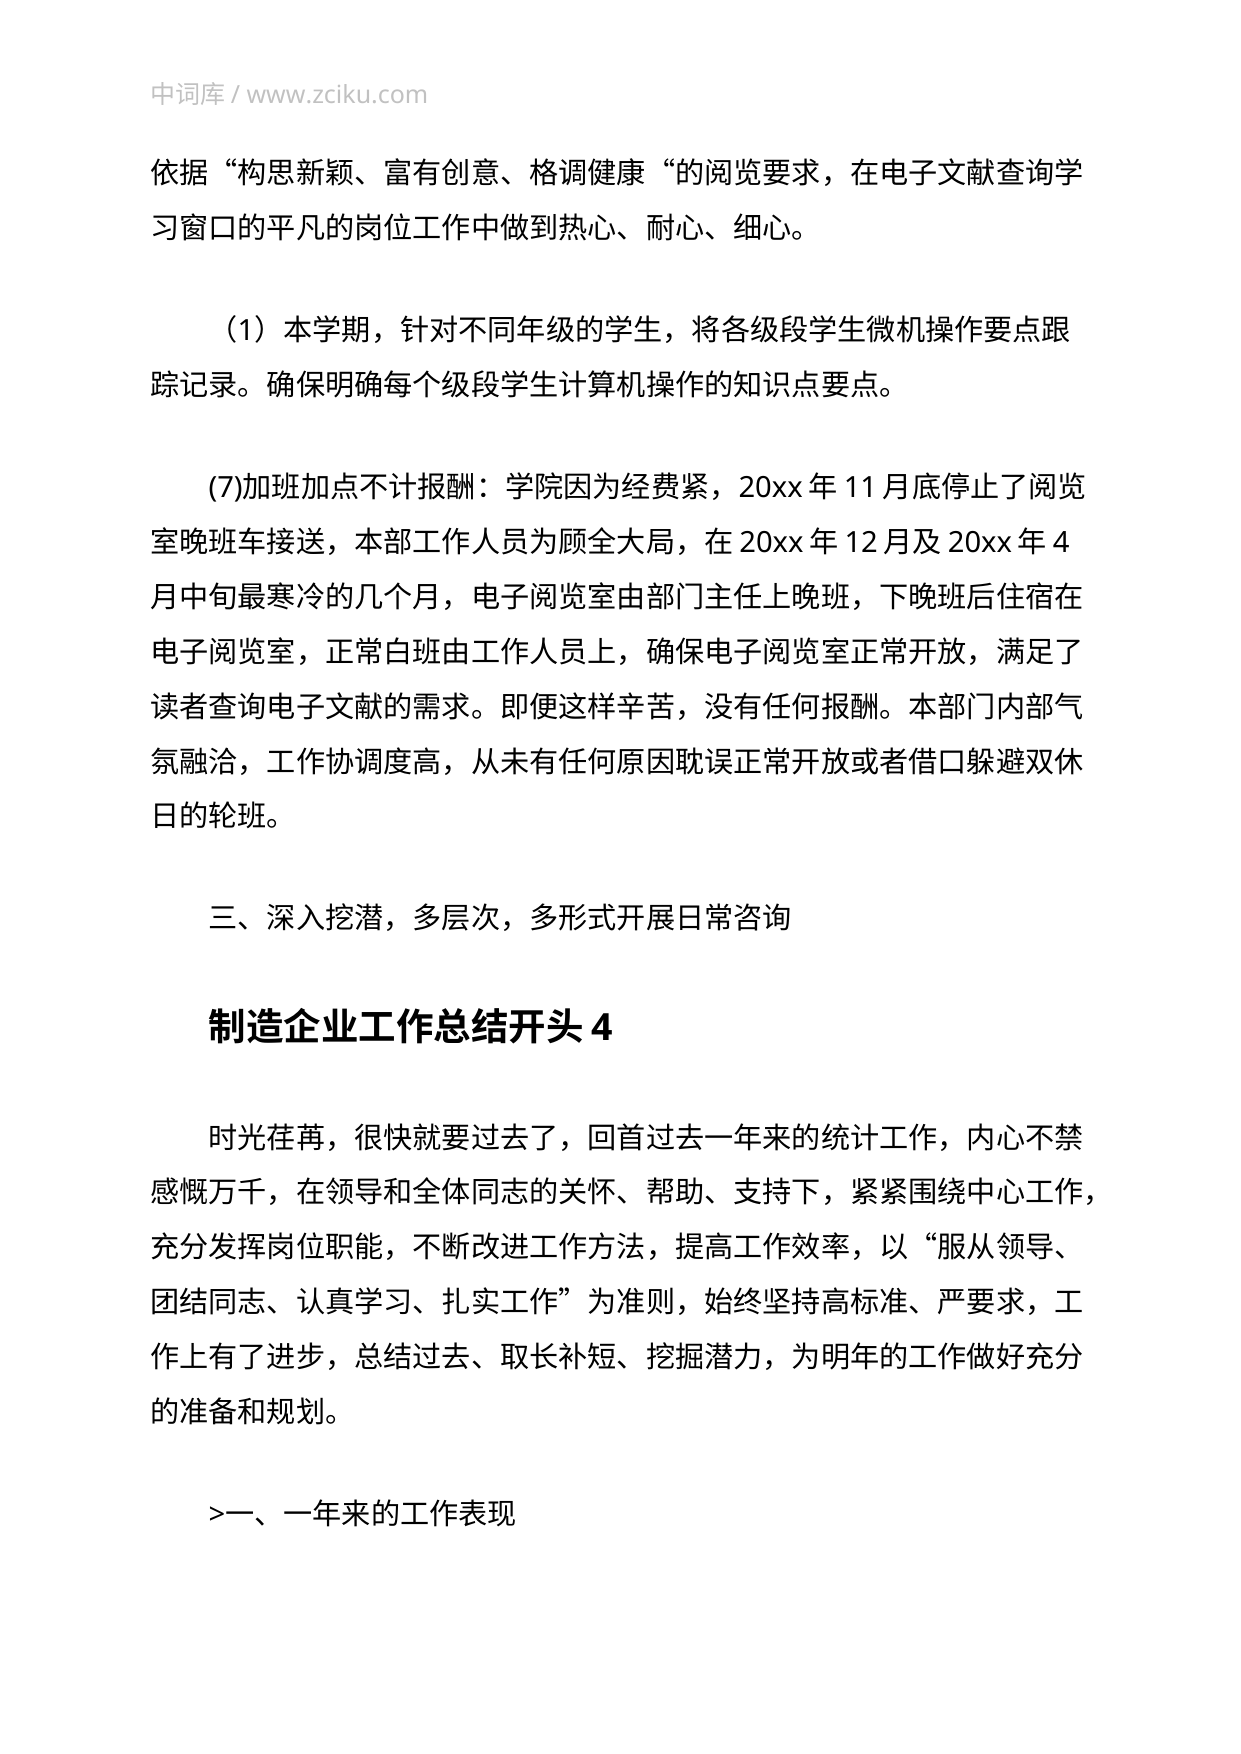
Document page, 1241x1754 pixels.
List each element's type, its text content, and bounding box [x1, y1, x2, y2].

text 三、深入挖潜，多层次，多形式开展日常咨询 [150, 895, 1090, 937]
text 制造企业工作总结开头4 [150, 997, 1090, 1051]
text (7)加班加点不计报酬：学院因为经费紧，20xx年11月底停止了阅览室晚班车接送，本部工作人员为顾全大局，在20xx年12月及20xx年4月中旬最寒冷的几个月，电子阅览室由部门主任上晚班，下晚班后住宿在电子阅览室，正常白班由工作人员上，确保电子阅览室正常开放，满足了读者查询电子文献的需求。即便这样辛苦，没有任何报酬。本部门内部气氛融洽，工作协调度高，从未有任何原因耽误正常开放或者借口躲避双休日的轮班。 [150, 463, 1090, 835]
text >一、一年来的工作表现 [150, 1490, 1090, 1533]
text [150, 150, 1090, 247]
text 时光荏苒，很快就要过去了，回首过去一年来的统计工作，内心不禁感慨万千，在领导和全体同志的关怀、帮助、支持下，紧紧围绕中心工作，充分发挥岗位职能，不断改进工作方法，提高工作效率，以“服从领导、团结同志、认真学习、扎实工作”为准则，始终坚持高标准、严要求，工作上有了进步，总结过去、取长补短、挖掘潜力，为明年的工作做好充分的准备和规划。 [150, 1114, 1090, 1431]
text （1）本学期，针对不同年级的学生，将各级段学生微机操作要点跟踪记录。确保明确每个级段学生计算机操作的知识点要点。 [150, 307, 1090, 404]
